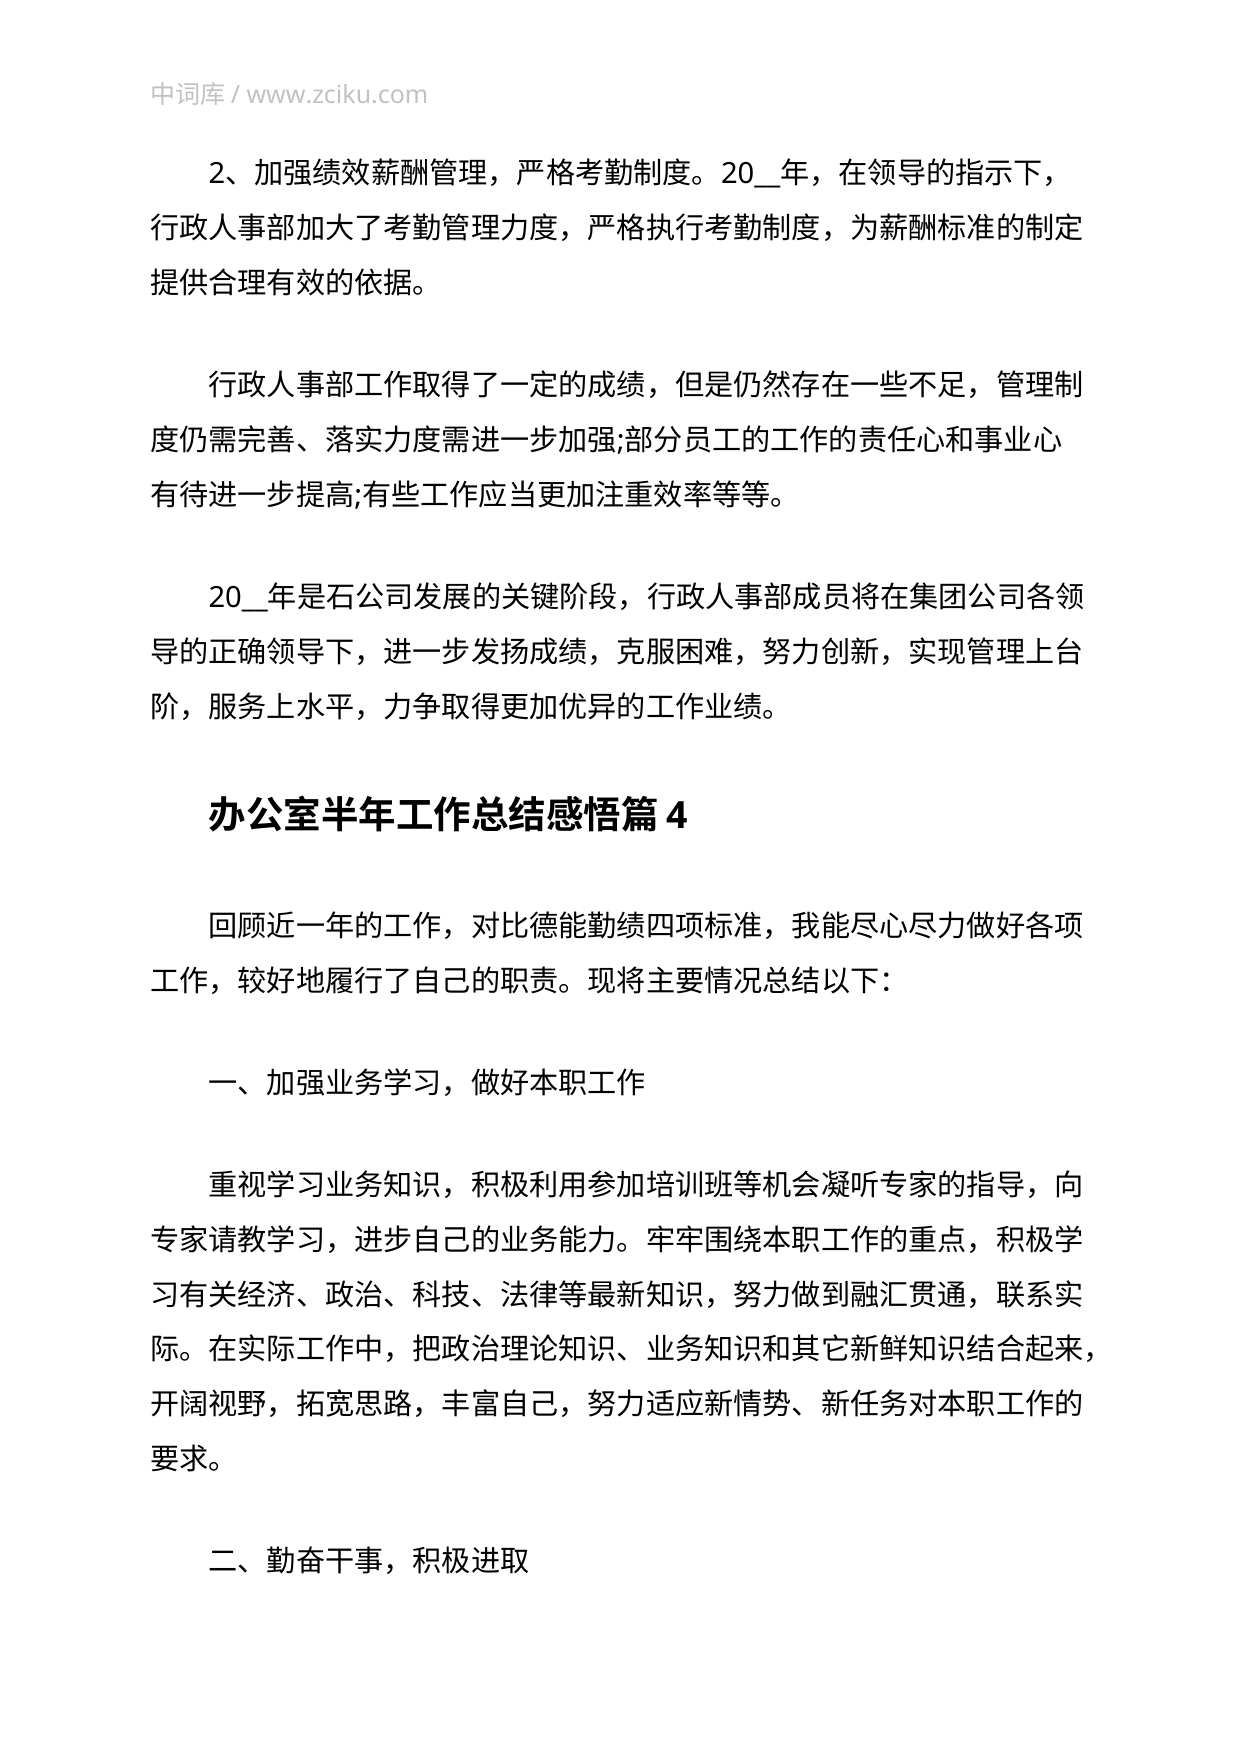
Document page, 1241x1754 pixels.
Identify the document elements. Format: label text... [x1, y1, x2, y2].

text 2、加强绩效薪酬管理，严格考勤制度。20__年，在领导的指示下，行政人事部加大了考勤管理力度，严格执行考勤制度，为薪酬标准的制定提供合理有效的依据。 [150, 150, 1090, 302]
text 重视学习业务知识，积极利用参加培训班等机会凝听专家的指导，向专家请教学习，进步自己的业务能力。牢牢围绕本职工作的重点，积极学习有关经济、政治、科技、法律等最新知识，努力做到融汇贯通，联系实际。在实际工作中，把政治理论知识、业务知识和其它新鲜知识结合起来，开阔视野，拓宽思路，丰富自己，努力适应新情势、新任务对本职工作的要求。 [150, 1161, 1090, 1478]
text 二、勤奋干事，积极进取 [150, 1537, 1090, 1580]
text 20__年是石公司发展的关键阶段，行政人事部成员将在集团公司各领导的正确领导下，进一步发扬成绩，克服困难，努力创新，实现管理上台阶，服务上水平，力争取得更加优异的工作业绩。 [150, 573, 1090, 726]
text 行政人事部工作取得了一定的成绩，但是仍然存在一些不足，管理制度仍需完善、落实力度需进一步加强;部分员工的工作的责任心和事业心有待进一步提高;有些工作应当更加注重效率等等。 [150, 362, 1090, 514]
text 回顾近一年的工作，对比德能勤绩四项标准，我能尽心尽力做好各项工作，较好地履行了自己的职责。现将主要情况总结以下： [150, 903, 1090, 1000]
text 办公室半年工作总结感悟篇4 [150, 785, 1090, 840]
text 一、加强业务学习，做好本职工作 [150, 1059, 1090, 1102]
